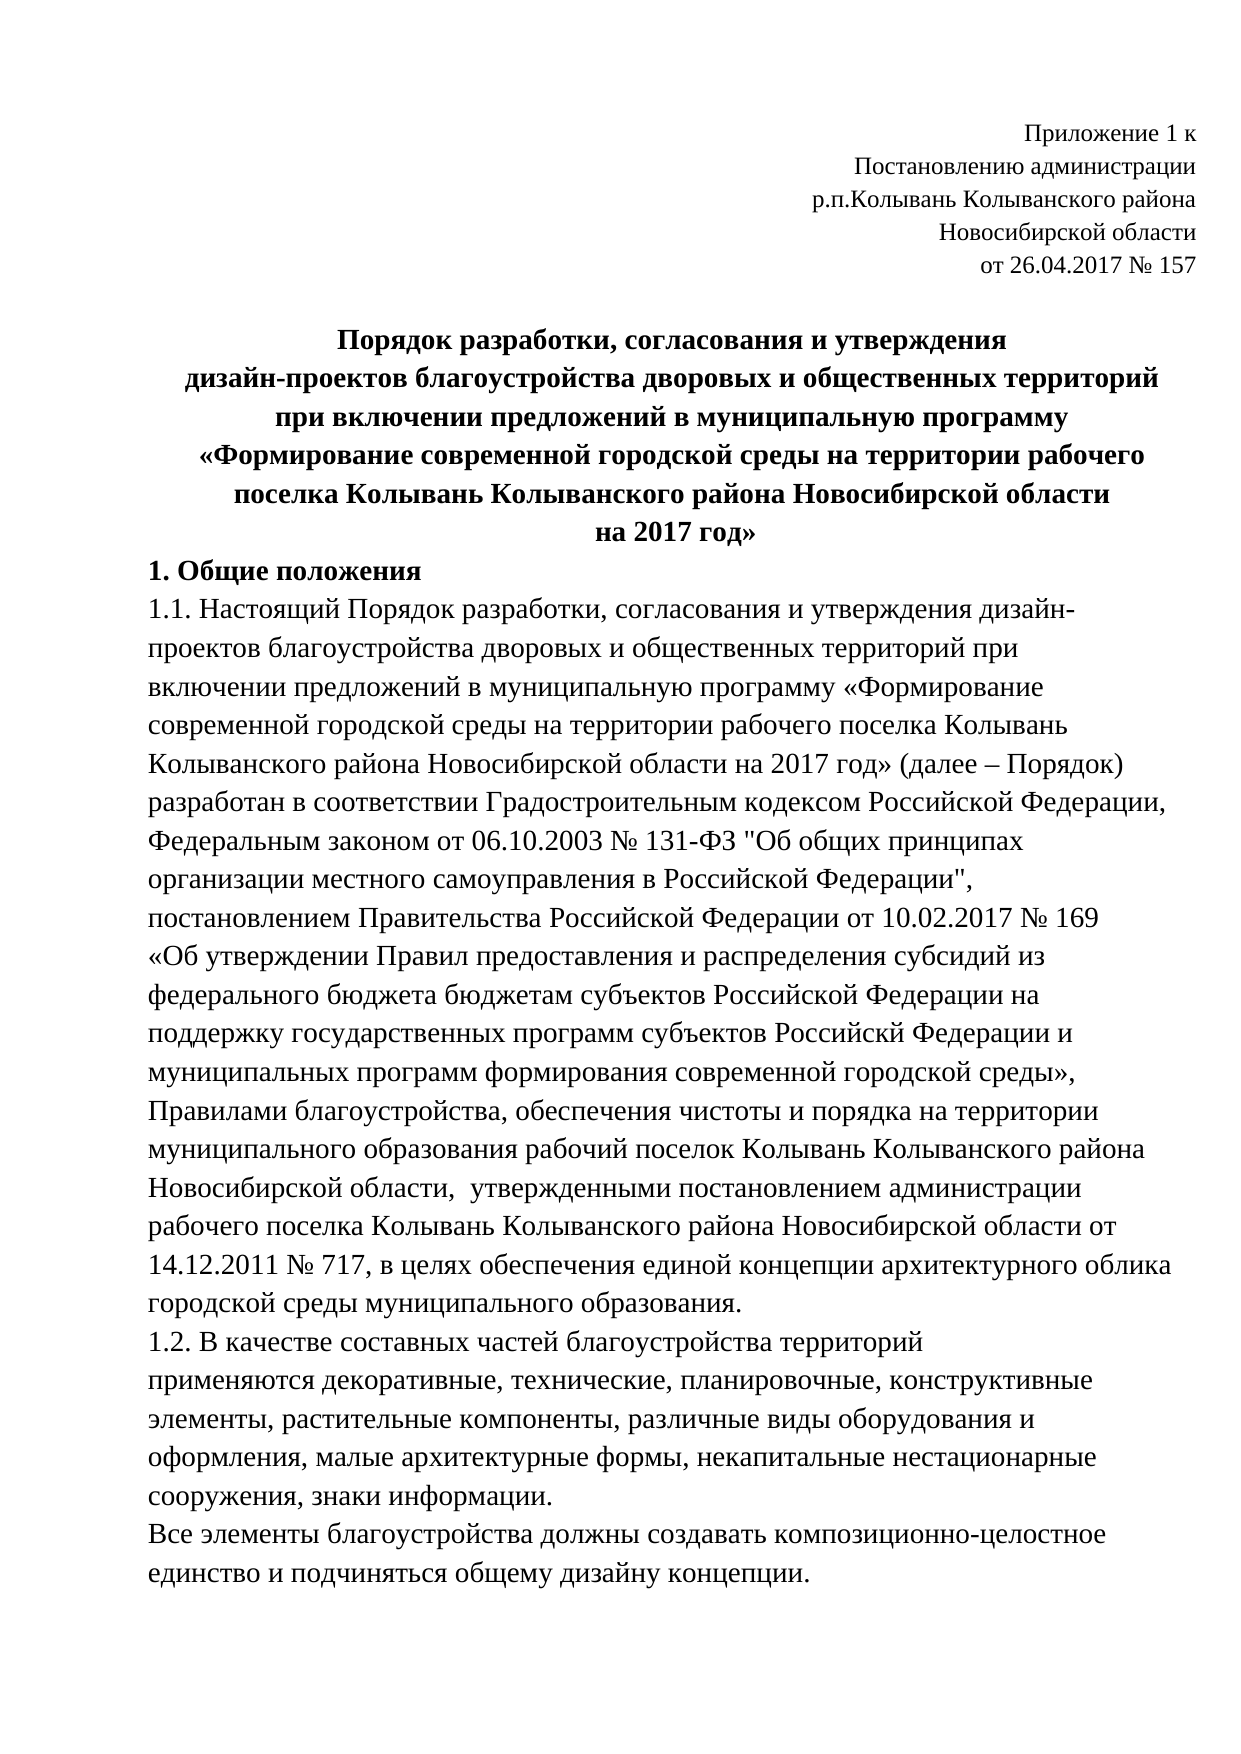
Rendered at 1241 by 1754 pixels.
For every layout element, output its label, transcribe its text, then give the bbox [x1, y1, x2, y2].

text р.п.Колывань Колыванского района [148, 184, 1196, 213]
text Все элементы благоустройства должны создавать композиционно-целостное единство и подчиняться общему дизайну концепции. [148, 1517, 1196, 1589]
text муниципального образования рабочий поселок Колывань Колыванского района Новосибирской области, утвержденными постановлением администрации рабочего поселка Колывань Колыванского района Новосибирской области от 14.12.2011 № 717, в целях обеспечения единой концепции архитектурного облика городской среды муниципального образования. [148, 1131, 1196, 1319]
text оформления, малые архитектурные формы, некапитальные нестационарные [148, 1439, 1196, 1473]
text Правилами благоустройства, обеспечения чистоты и порядка на территории [148, 1093, 1196, 1126]
text 1. Общие положения [148, 553, 1196, 587]
text федерального бюджета бюджетам субъектов Российской Федерации на [148, 977, 1196, 1011]
text Новосибирской области [148, 217, 1196, 246]
text Федеральным законом от 06.10.2003 № 131-ФЗ "Об общих принципах [148, 823, 1196, 856]
text от 26.04.2017 № 157 [148, 250, 1196, 279]
text 1.2. В качестве составных частей благоустройства территорий [148, 1324, 1196, 1357]
text дизайн-проектов благоустройства дворовых и общественных территорий [148, 360, 1196, 394]
text муниципальных программ формирования современной городской среды», [148, 1054, 1196, 1088]
text постановлением Правительства Российской Федерации от 10.02.2017 № 169 [148, 900, 1196, 933]
text Постановлению администрации [148, 151, 1196, 180]
text применяются декоративные, технические, планировочные, конструктивные [148, 1362, 1196, 1396]
text сооружения, знаки информации. [148, 1478, 1196, 1512]
text при включении предложений в муниципальную программу [148, 399, 1196, 432]
text элементы, растительные компоненты, различные виды оборудования и [148, 1401, 1196, 1434]
text Приложение 1 к [148, 118, 1196, 147]
text организации местного самоуправления в Российской Федерации", [148, 861, 1196, 895]
text 1.1. Настоящий Порядок разработки, согласования и утверждения дизайн- [148, 592, 1196, 625]
text на 2017 год» [148, 514, 1196, 548]
text «Формирование современной городской среды на территории рабочего поселка Колывань Колыванского района Новосибирской области [148, 437, 1196, 509]
text поддержку государственных программ субъектов Российскй Федерации и [148, 1016, 1196, 1049]
text современной городской среды на территории рабочего поселка Колывань Колыванского района Новосибирской области на 2017 год» (далее – Порядок) разработан в соответствии Градостроительным кодексом Российской Федерации, [148, 707, 1196, 818]
text включении предложений в муниципальную программу «Формирование [148, 669, 1196, 702]
text «Об утверждении Правил предоставления и распределения субсидий из [148, 938, 1196, 972]
text Порядок разработки, согласования и утверждения [148, 322, 1196, 355]
text проектов благоустройства дворовых и общественных территорий при [148, 630, 1196, 664]
